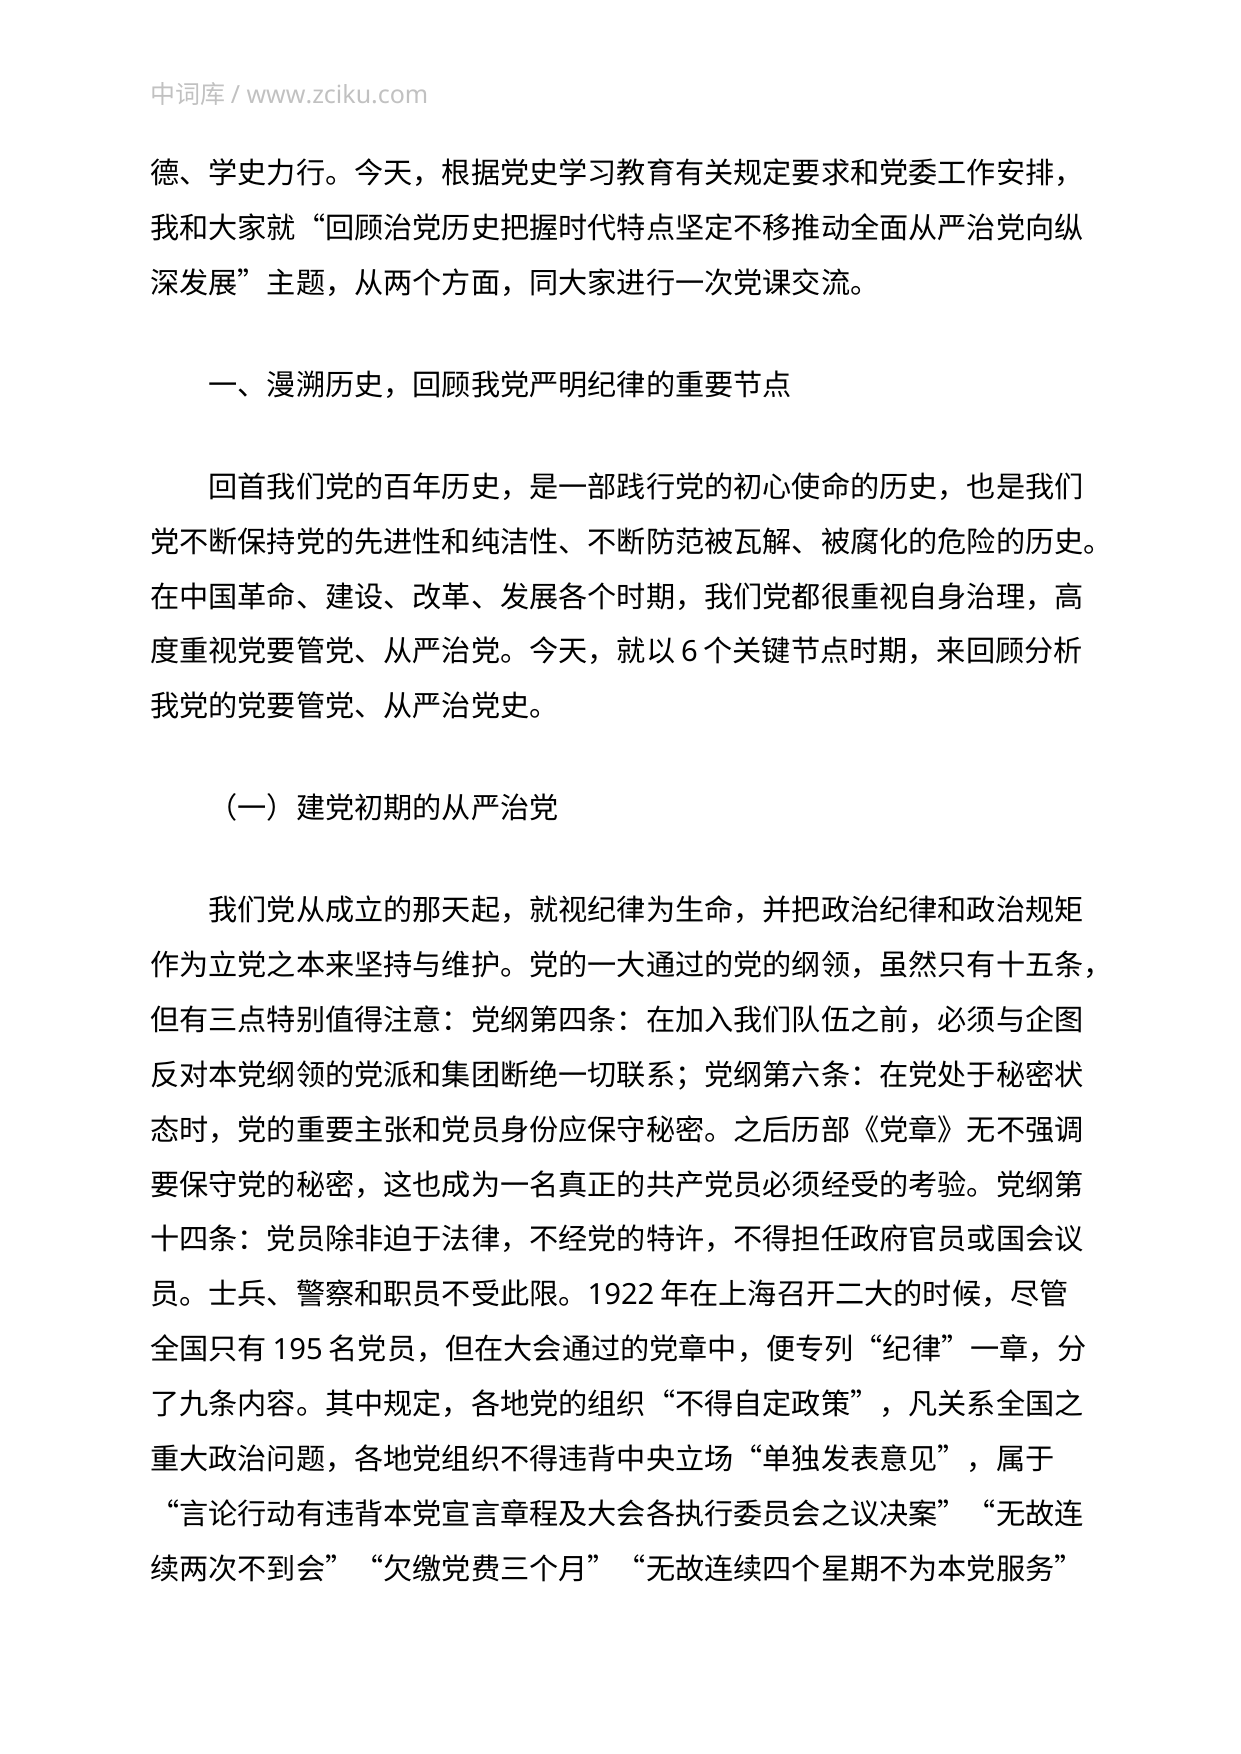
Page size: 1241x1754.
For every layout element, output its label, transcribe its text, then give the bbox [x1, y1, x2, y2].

text 回首我们党的百年历史，是一部践行党的初心使命的历史，也是我们党不断保持党的先进性和纯洁性、不断防范被瓦解、被腐化的危险的历史。在中国革命、建设、改革、发展各个时期，我们党都很重视自身治理，高度重视党要管党、从严治党。今天，就以6个关键节点时期，来回顾分析我党的党要管党、从严治党史。 [150, 463, 1090, 725]
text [150, 887, 1090, 1588]
text （一）建党初期的从严治党 [150, 785, 1090, 827]
text 一、漫溯历史，回顾我党严明纪律的重要节点 [150, 362, 1090, 404]
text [150, 150, 1090, 302]
